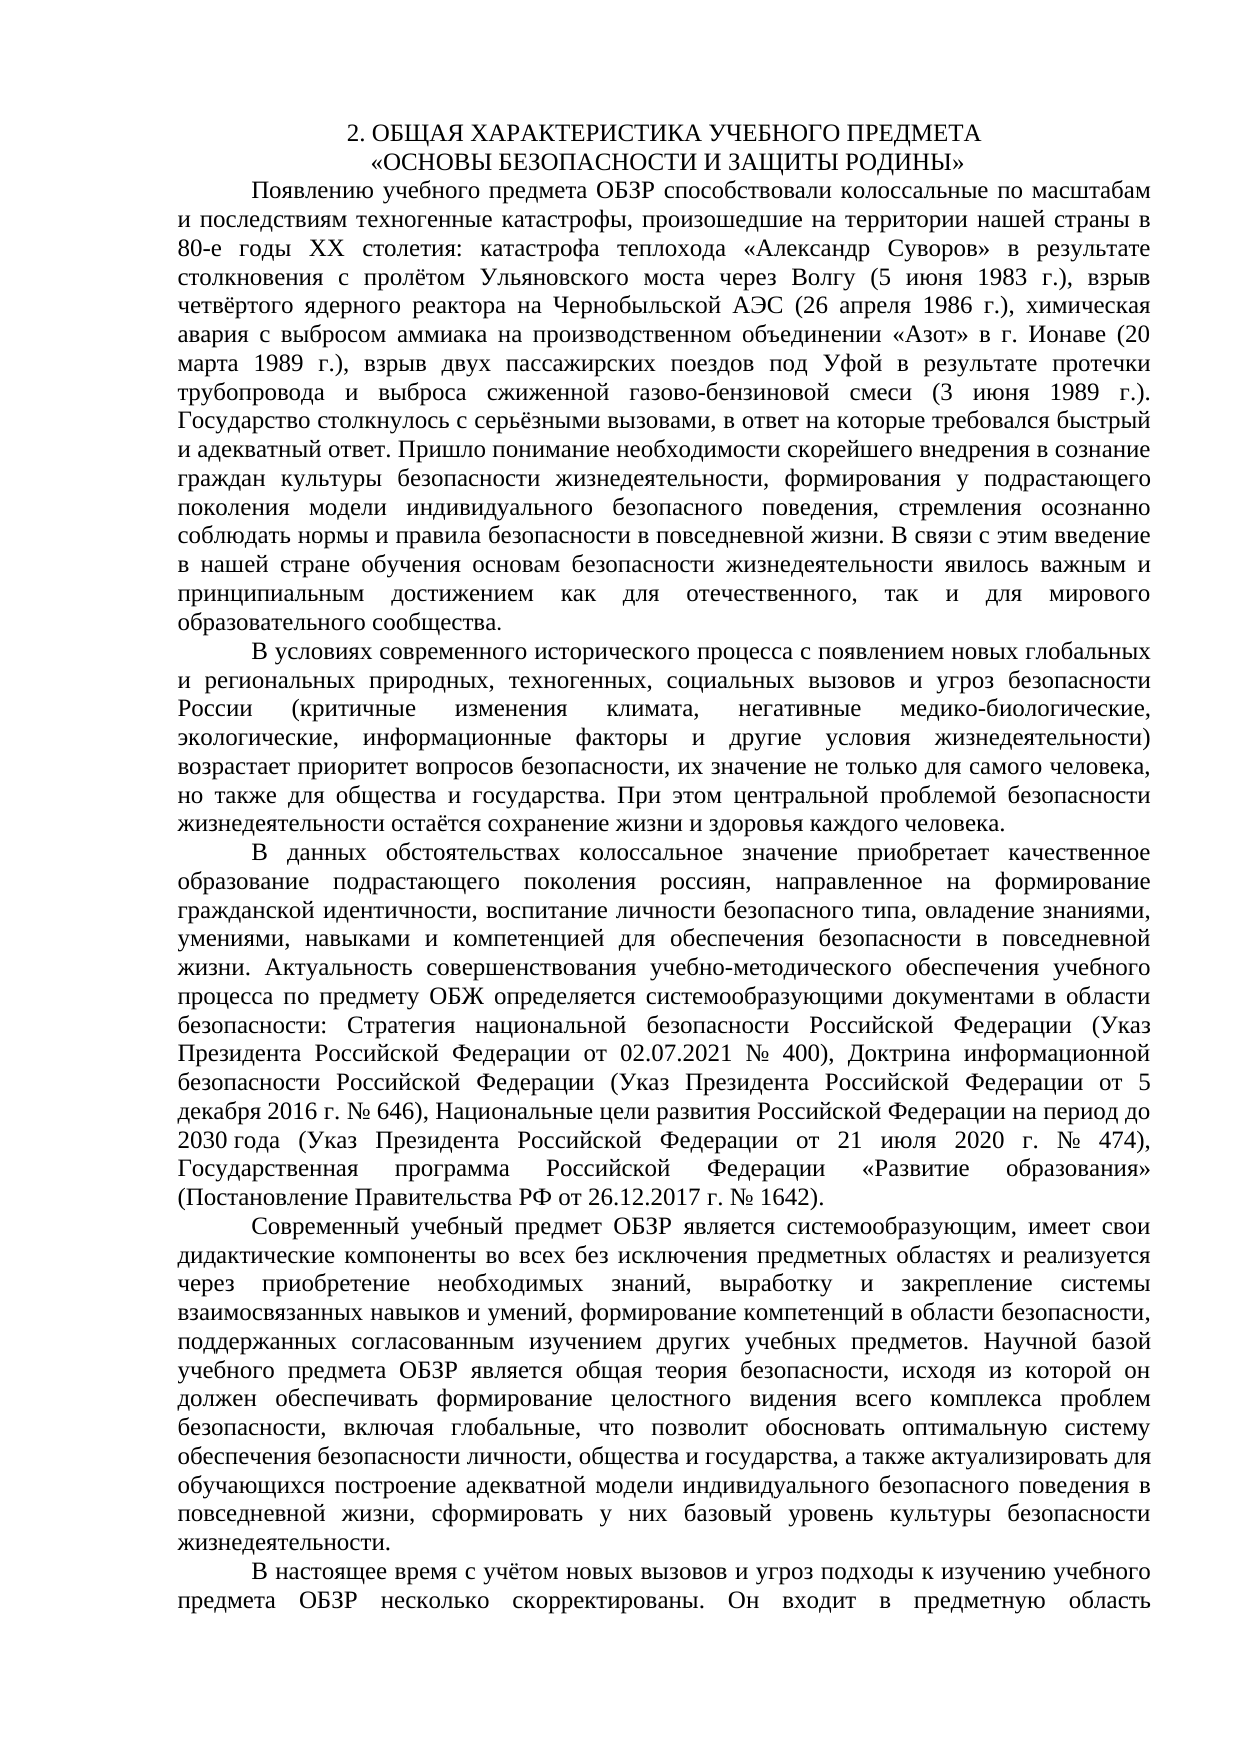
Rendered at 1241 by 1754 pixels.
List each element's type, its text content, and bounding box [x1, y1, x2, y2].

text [177, 1556, 1152, 1613]
text В условиях современного исторического процесса с появлением новых глобальных и региональных природных, техногенных, социальных вызовов и угроз безопасности России (критичные изменения климата, негативные медико-биологические, экологические, информационные факторы и другие условия жизнедеятельности) возрастает приоритет вопросов безопасности, их значение не только для самого человека, но также для общества и государства. При этом центральной проблемой безопасности жизнедеятельности остаётся сохранение жизни и здоровья каждого человека. [177, 636, 1152, 837]
text Современный учебный предмет ОБЗР является системообразующим, имеет свои дидактические компоненты во всех без исключения предметных областях и реализуется через приобретение необходимых знаний, выработку и закрепление системы взаимосвязанных навыков и умений, формирование компетенций в области безопасности, поддержанных согласованным изучением других учебных предметов. Научной базой учебного предмета ОБЗР является общая теория безопасности, исходя из которой он должен обеспечивать формирование целостного видения всего комплекса проблем безопасности, включая глобальные, что позволит обосновать оптимальную систему обеспечения безопасности личности, общества и государства, а также актуализировать для обучающихся построение адекватной модели индивидуального безопасного поведения в повседневной жизни, сформировать у них базовый уровень культуры безопасности жизнедеятельности. [177, 1211, 1152, 1556]
text «ОСНОВЫ БЕЗОПАСНОСТИ И ЗАЩИТЫ РОДИНЫ» [177, 147, 1152, 176]
text Появлению учебного предмета ОБЗР способствовали колоссальные по масштабам и последствиям техногенные катастрофы, произошедшие на территории нашей страны в 80-е годы XX столетия: катастрофа теплохода «Александр Суворов» в результате столкновения с пролётом Ульяновского моста через Волгу (5 июня 1983 г.), взрыв четвёртого ядерного реактора на Чернобыльской АЭС (26 апреля 1986 г.), химическая авария с выбросом аммиака на производственном объединении «Азот» в г. Ионаве (20 марта 1989 г.), взрыв двух пассажирских поездов под Уфой в результате протечки трубопровода и выброса сжиженной газово-бензиновой смеси (3 июня 1989 г.). Государство столкнулось с серьёзными вызовами, в ответ на которые требовался быстрый и адекватный ответ. Пришло понимание необходимости скорейшего внедрения в сознание граждан культуры безопасности жизнедеятельности, формирования у подрастающего поколения модели индивидуального безопасного поведения, стремления осознанно соблюдать нормы и правила безопасности в повседневной жизни. В связи с этим введение в нашей стране обучения основам безопасности жизнедеятельности явилось важным и принципиальным достижением как для отечественного, так и для мирового образовательного сообщества. [177, 176, 1152, 636]
text В данных обстоятельствах колоссальное значение приобретает качественное образование подрастающего поколения россиян, направленное на формирование гражданской идентичности, воспитание личности безопасного типа, овладение знаниями, умениями, навыками и компетенцией для обеспечения безопасности в повседневной жизни. Актуальность совершенствования учебно-методического обеспечения учебного процесса по предмету ОБЖ определяется системообразующими документами в области безопасности: Стратегия национальной безопасности Российской Федерации (Указ Президента Российской Федерации от 02.07.2021 № 400), Доктрина информационной безопасности Российской Федерации (Указ Президента Российской Федерации от 5 декабря 2016 г. № 646), Национальные цели развития Российской Федерации на период до 2030 года (Указ Президента Российской Федерации от 21 июля 2020 г. № 474), Государственная программа Российской Федерации «Развитие образования» (Постановление Правительства РФ от 26.12.2017 г. № 1642). [177, 837, 1152, 1211]
text 2. ОБЩАЯ ХАРАКТЕРИСТИКА УЧЕБНОГО ПРЕДМЕТА [177, 118, 1152, 147]
